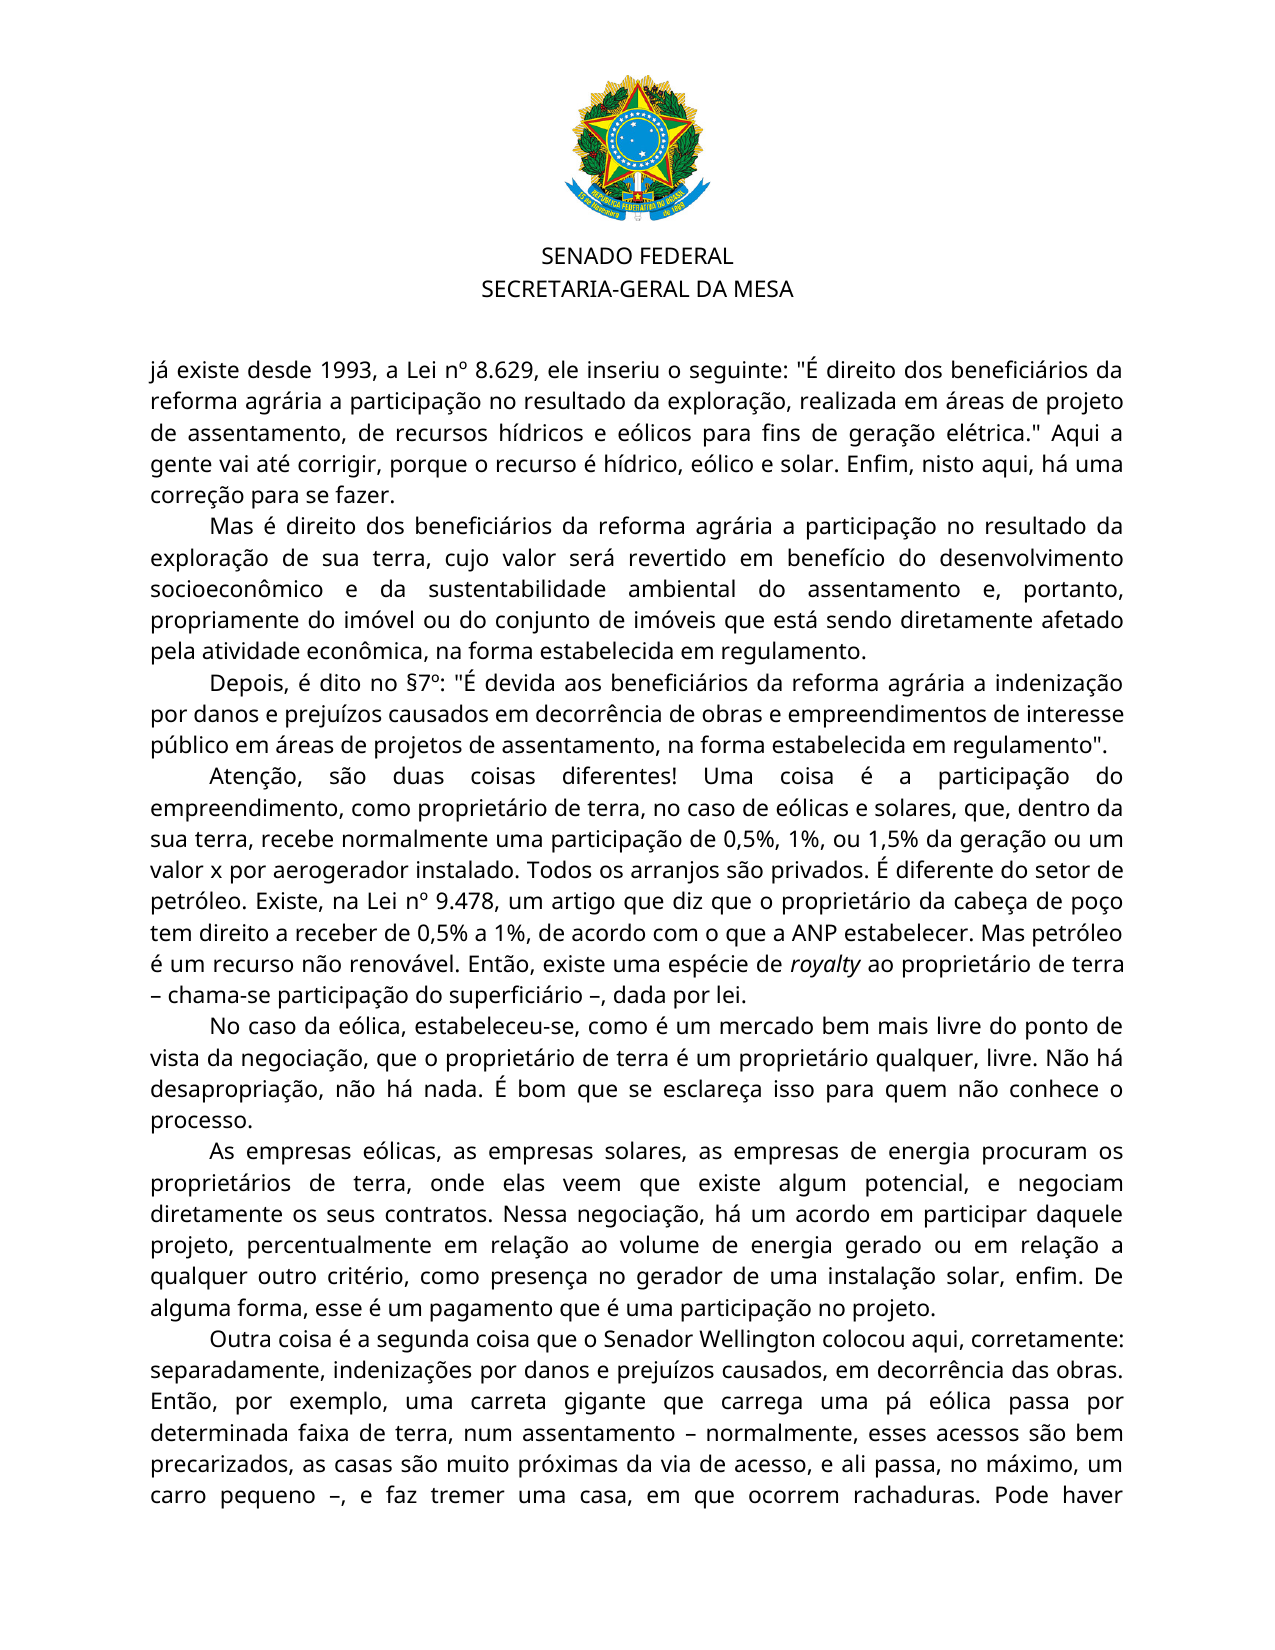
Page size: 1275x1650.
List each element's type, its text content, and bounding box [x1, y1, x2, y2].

text Atenção, são duas coisas diferentes! Uma coisa é a participação do empreendimento, como proprietário de terra, no caso de eólicas e solares, que, dentro da sua terra, recebe normalmente uma participação de 0,5%, 1%, ou 1,5% da geração ou um valor x por aerogerador instalado. Todos os arranjos são privados. É diferente do setor de petróleo. Existe, na Lei nº 9.478, um artigo que diz que o proprietário da cabeça de poço tem direito a receber de 0,5% a 1%, de acordo com o que a ANP estabelecer. Mas petróleo é um recurso não renovável. Então, existe uma espécie de royalty ao proprietário de terra – chama-se participação do superficiário –, dada por lei. [150, 760, 1125, 1010]
text No caso da eólica, estabeleceu-se, como é um mercado bem mais livre do ponto de vista da negociação, que o proprietário de terra é um proprietário qualquer, livre. Não há desapropriação, não há nada. É bom que se esclareça isso para quem não conhece o processo. [150, 1010, 1125, 1135]
text Depois, é dito no §7º: "É devida aos beneficiários da reforma agrária a indenização por danos e prejuízos causados em decorrência de obras e empreendimentos de interesse público em áreas de projetos de assentamento, na forma estabelecida em regulamento". [150, 666, 1125, 760]
picture [564, 75, 711, 221]
text As empresas eólicas, as empresas solares, as empresas de energia procuram os proprietários de terra, onde elas veem que existe algum potencial, e negociam diretamente os seus contratos. Nessa negociação, há um acordo em participar daquele projeto, percentualmente em relação ao volume de energia gerado ou em relação a qualquer outro critério, como presença no gerador de uma instalação solar, enfim. De alguma forma, esse é um pagamento que é uma participação no projeto. [150, 1135, 1125, 1323]
text Mas é direito dos beneficiários da reforma agrária a participação no resultado da exploração de sua terra, cujo valor será revertido em benefício do desenvolvimento socioeconômico e da sustentabilidade ambiental do assentamento e, portanto, propriamente do imóvel ou do conjunto de imóveis que está sendo diretamente afetado pela atividade econômica, na forma estabelecida em regulamento. [150, 510, 1125, 666]
